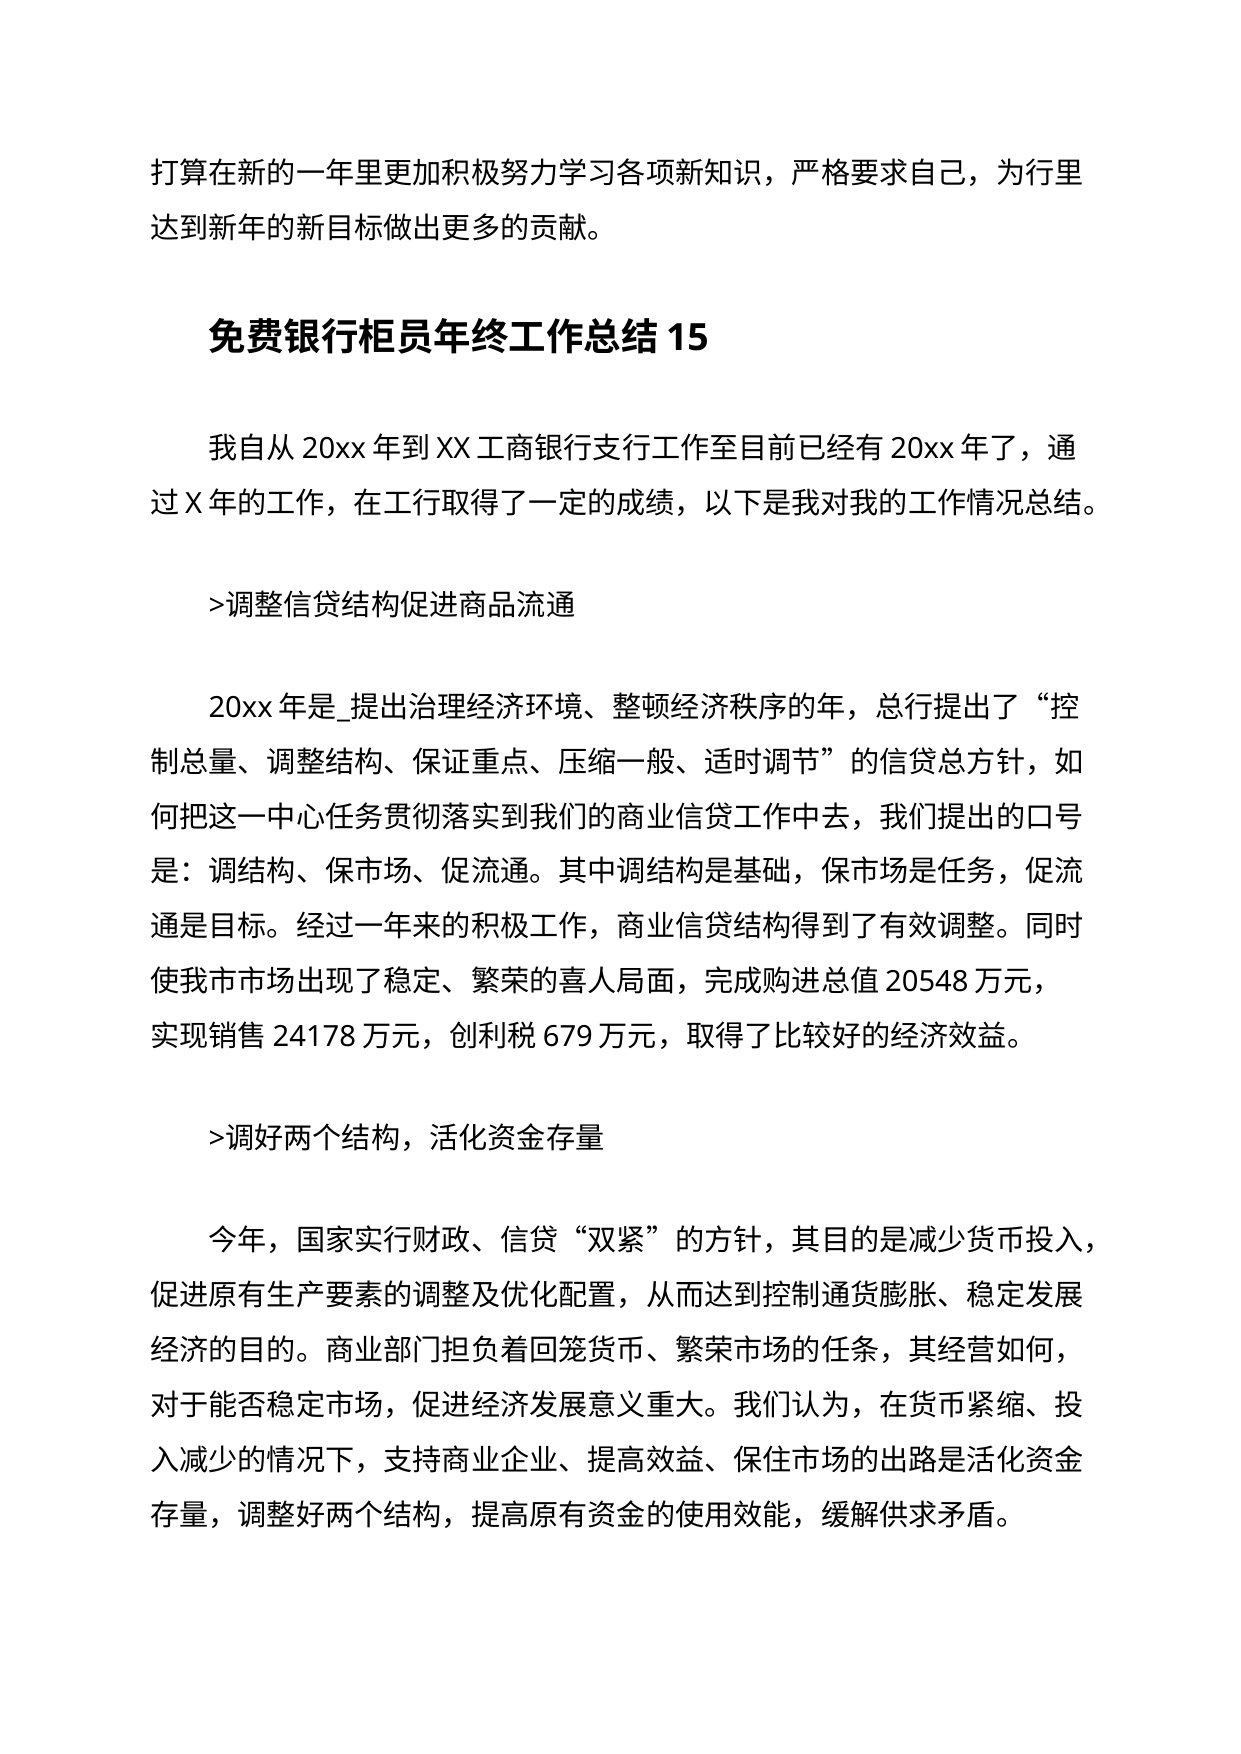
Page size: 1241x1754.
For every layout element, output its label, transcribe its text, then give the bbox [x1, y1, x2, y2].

text 我自从20xx年到XX工商银行支行工作至目前已经有20xx年了，通过X年的工作，在工行取得了一定的成绩，以下是我对我的工作情况总结。 [150, 424, 1090, 522]
text >调好两个结构，活化资金存量 [150, 1115, 1090, 1157]
text 20xx年是_提出治理经济环境、整顿经济秩序的年，总行提出了“控制总量、调整结构、保证重点、压缩一般、适时调节”的信贷总方针，如何把这一中心任务贯彻落实到我们的商业信贷工作中去，我们提出的口号是：调结构、保市场、促流通。其中调结构是基础，保市场是任务，促流通是目标。经过一年来的积极工作，商业信贷结构得到了有效调整。同时使我市市场出现了稳定、繁荣的喜人局面，完成购进总值20548万元，实现销售24178万元，创利税679万元，取得了比较好的经济效益。 [150, 683, 1090, 1055]
text >调整信贷结构促进商品流通 [150, 581, 1090, 624]
text 免费银行柜员年终工作总结15 [150, 307, 1090, 361]
text 今年，国家实行财政、信贷“双紧”的方针，其目的是减少货币投入，促进原有生产要素的调整及优化配置，从而达到控制通货膨胀、稳定发展经济的目的。商业部门担负着回笼货币、繁荣市场的任条，其经营如何，对于能否稳定市场，促进经济发展意义重大。我们认为，在货币紧缩、投入减少的情况下，支持商业企业、提高效益、保住市场的出路是活化资金存量，调整好两个结构，提高原有资金的使用效能，缓解供求矛盾。 [150, 1217, 1090, 1533]
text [150, 150, 1090, 247]
